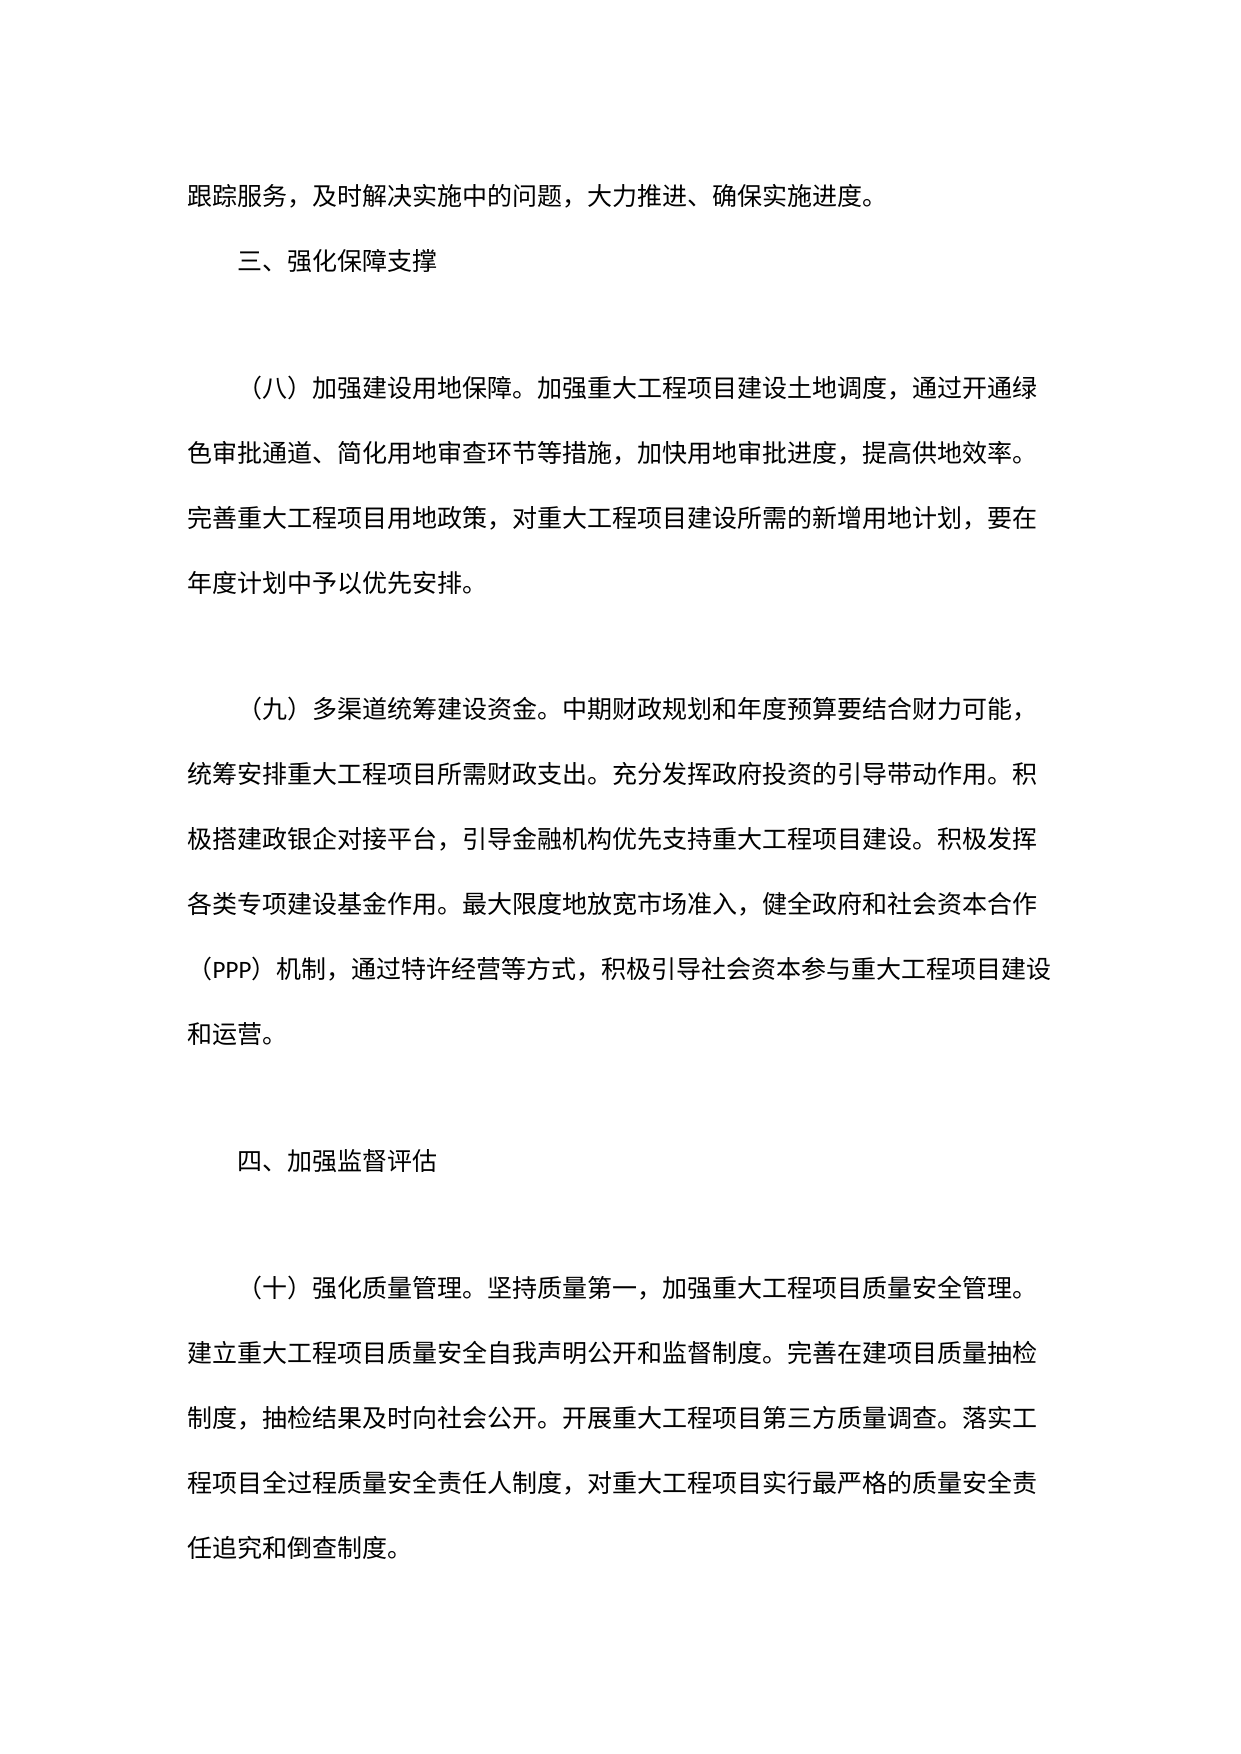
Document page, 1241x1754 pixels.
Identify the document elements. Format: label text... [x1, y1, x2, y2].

text （八）加强建设用地保障。加强重大工程项目建设土地调度，通过开通绿色审批通道、简化用地审查环节等措施，加快用地审批进度，提高供地效率。完善重大工程项目用地政策，对重大工程项目建设所需的新增用地计划，要在年度计划中予以优先安排。 [187, 321, 1053, 614]
text 四、加强监督评估 [187, 1094, 1053, 1192]
text （十）强化质量管理。坚持质量第一，加强重大工程项目质量安全管理。建立重大工程项目质量安全自我声明公开和监督制度。完善在建项目质量抽检制度，抽检结果及时向社会公开。开展重大工程项目第三方质量调查。落实工程项目全过程质量安全责任人制度，对重大工程项目实行最严格的质量安全责任追究和倒查制度。 [187, 1221, 1053, 1579]
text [187, 162, 1053, 292]
text （九）多渠道统筹建设资金。中期财政规划和年度预算要结合财力可能，统筹安排重大工程项目所需财政支出。充分发挥政府投资的引导带动作用。积极搭建政银企对接平台，引导金融机构优先支持重大工程项目建设。积极发挥各类专项建设基金作用。最大限度地放宽市场准入，健全政府和社会资本合作（PPP）机制，通过特许经营等方式，积极引导社会资本参与重大工程项目建设和运营。 [187, 643, 1053, 1065]
